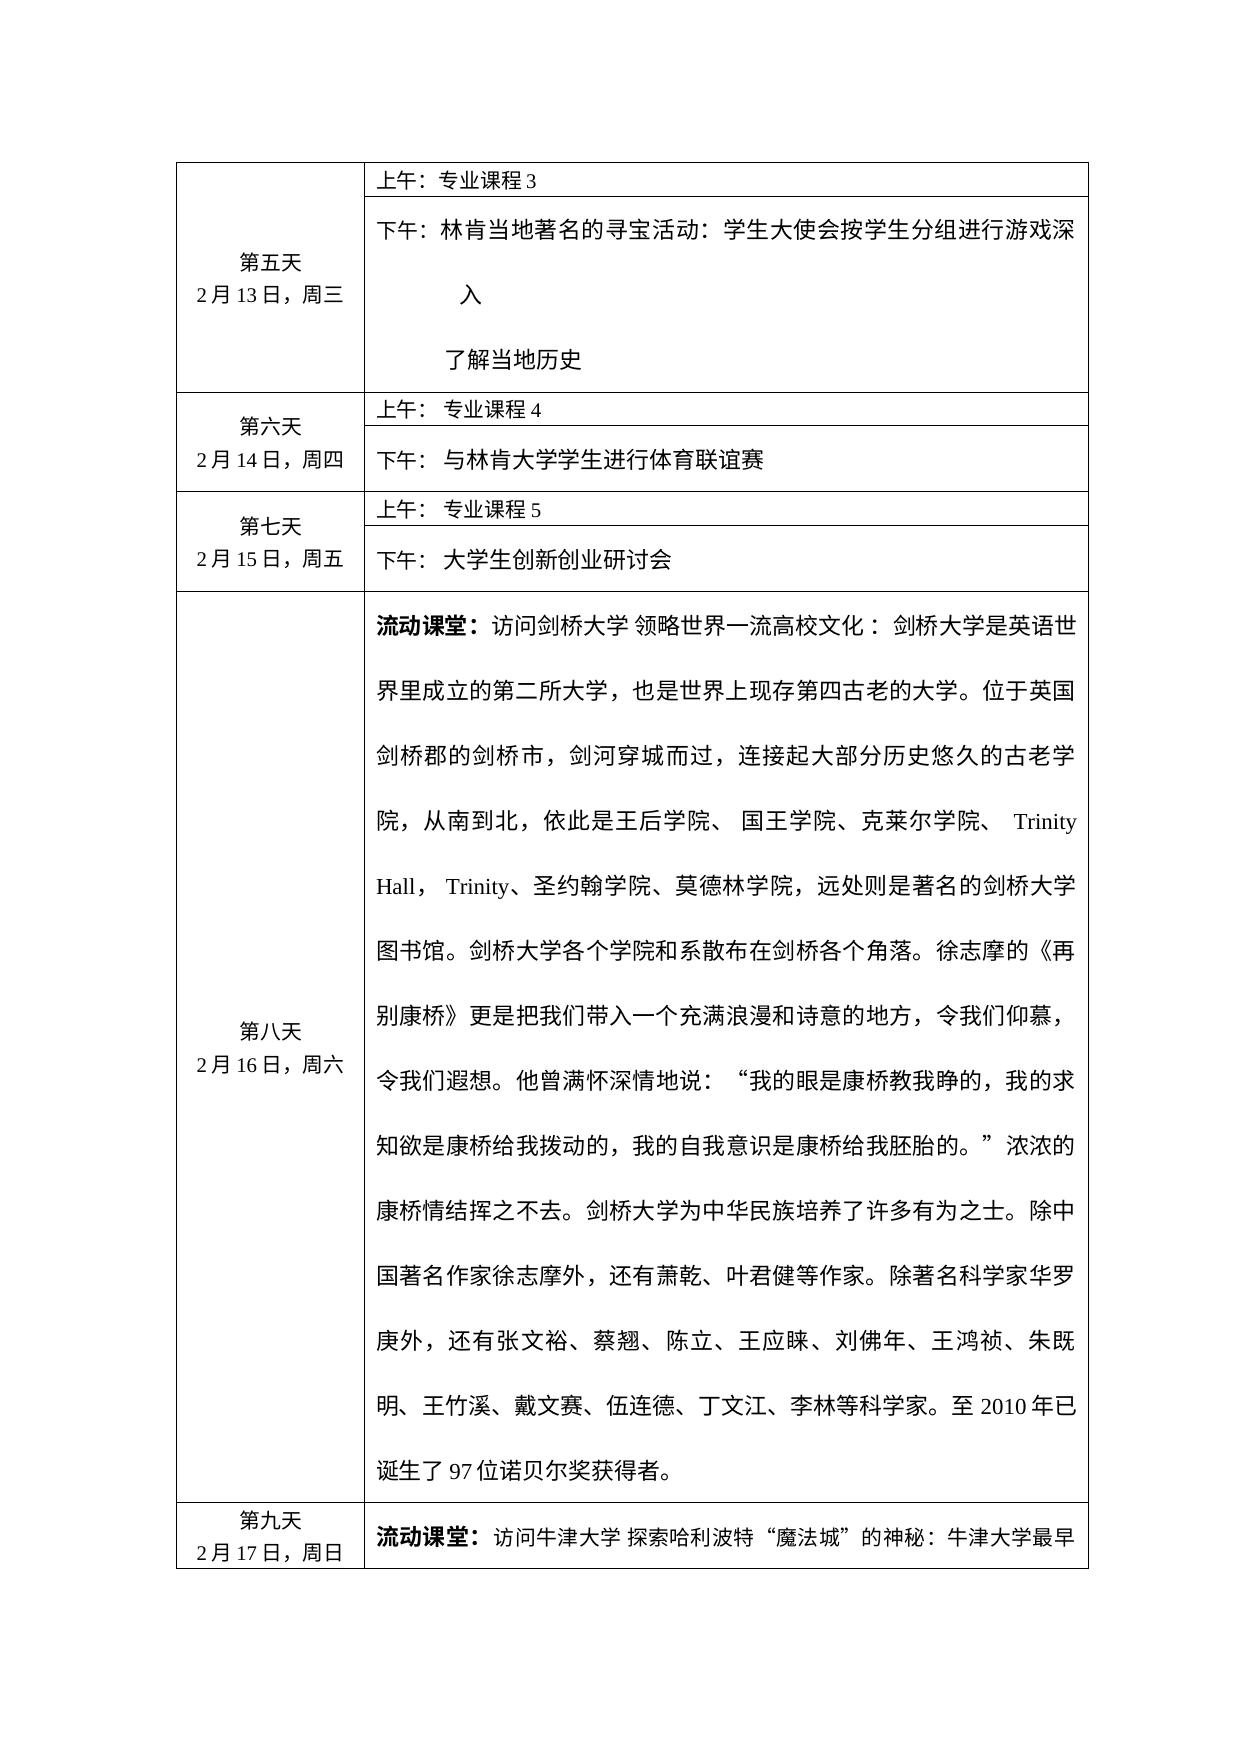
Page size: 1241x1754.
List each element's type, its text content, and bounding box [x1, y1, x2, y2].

table_cell 上午： 专业课程5 [365, 492, 1088, 525]
table_cell 第八天 2月16日，周六 [177, 592, 364, 1502]
table_cell 下午： 与林肯大学学生进行体育联谊赛 [365, 426, 1088, 491]
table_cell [365, 1503, 1088, 1568]
table_cell 流动课堂：访问剑桥大学 领略世界一流高校文化 ：剑桥大学是英语世界里成立的第二所大学，也是世界上现存第四古老的大学。位于英国剑桥郡的剑桥市，剑河穿城而过，连接起大部分历史悠久的古老学院，从南到北，依此是王后学院、 国王学院、克莱尔学院、 Trinity Hall， Trinity、圣约翰学院、莫德林学院，远处则是著名的剑桥大学图书馆。剑桥大学各个学院和系散布在剑桥各个角落。徐志摩的《再别康桥》更是把我们带入一个充满浪漫和诗意的地方，令我们仰慕，令我们遐想。他曾满怀深情地说：“我的眼是康桥教我睁的，我的求知欲是康桥给我拨动的，我的自我意识是康桥给我胚胎的。”浓浓的康桥情结挥之不去。剑桥大学为中华民族培养了许多有为之士。除中国著名作家徐志摩外，还有萧乾、叶君健等作家。除著名科学家华罗庚外，还有张文裕、蔡翘、陈立、王应睐、刘佛年、王鸿祯、朱既明、王竹溪、戴文赛、伍连德、丁文江、李林等科学家。至2010年已诞生了97位诺贝尔奖获得者。 [365, 592, 1088, 1502]
table_cell 下午： 大学生创新创业研讨会 [365, 526, 1088, 591]
table_cell 第五天 2月13日，周三 [177, 163, 364, 392]
table_cell 上午： 专业课程4 [365, 393, 1088, 425]
table_cell 第七天 2月15日，周五 [177, 492, 364, 591]
table_cell 第六天 2月14日，周四 [177, 393, 364, 491]
table_cell 上午：专业课程3 [365, 163, 1088, 196]
table_cell 下午：林肯当地著名的寻宝活动：学生大使会按学生分组进行游戏深入 了解当地历史 [365, 197, 1088, 392]
table_cell 第九天 2月17日，周日 [177, 1503, 364, 1568]
